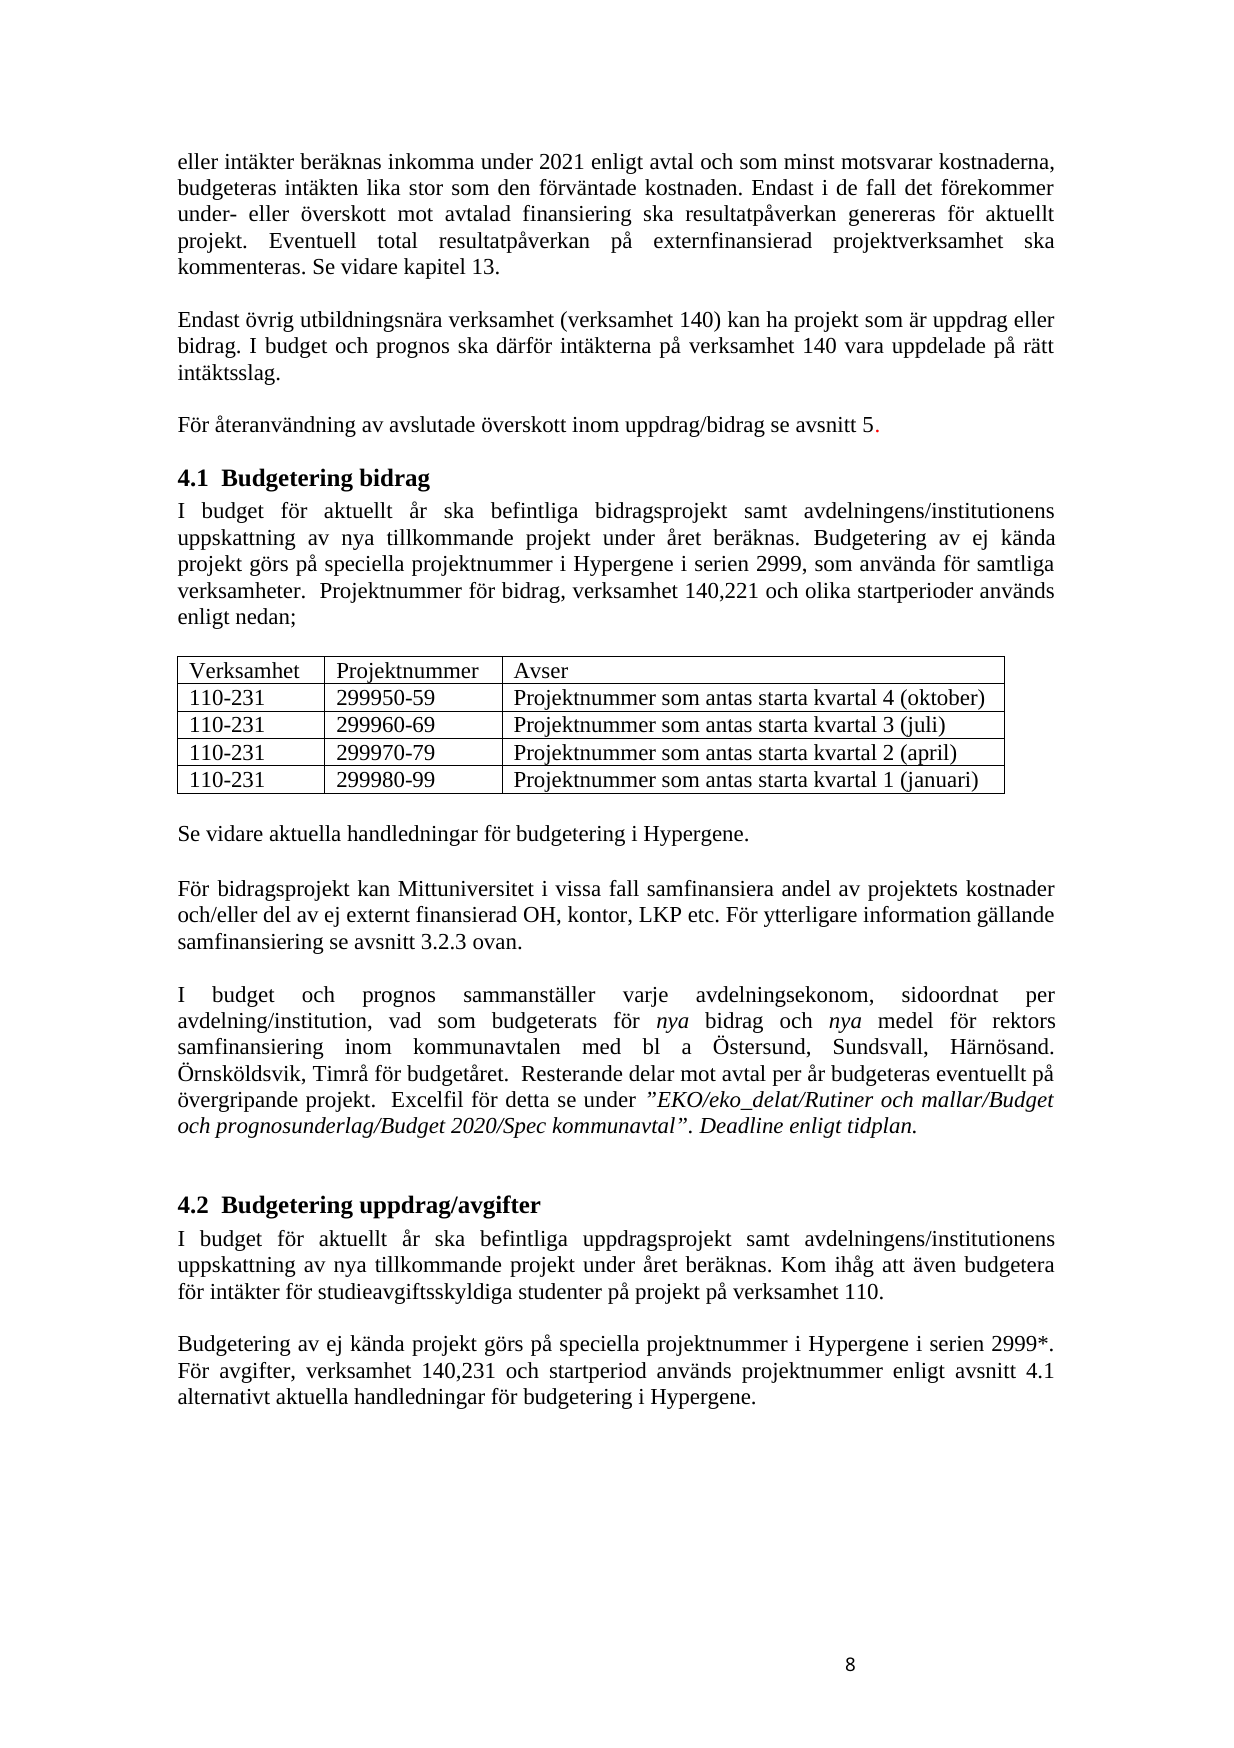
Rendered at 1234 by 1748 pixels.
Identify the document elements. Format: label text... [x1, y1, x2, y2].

list Se vidare aktuella handledningar för budgetering i Hypergene. [177, 820, 1056, 846]
table_cell Projektnummer som antas starta kvartal 1 (januari) [503, 766, 1004, 793]
table_cell Projektnummer som antas starta kvartal 2 (april) [503, 739, 1004, 765]
table_cell 299950-59 [325, 684, 502, 711]
text För bidragsprojekt kan Mittuniversitet i vissa fall samfinansiera andel av projektets kostnader och/eller del av ej externt finansierad OH, kontor, LKP etc. För ytterligare information gällande samfinansiering se avsnitt 3.2.3 ovan. [177, 875, 1056, 954]
text För återanvändning av avslutade överskott inom uppdrag/bidrag se avsnitt 5. [177, 411, 1056, 438]
list Budgetering av ej kända projekt görs på speciella projektnummer i Hypergene i serien 2999*. För avgifter, verksamhet 140,231 och startperiod används projektnummer enligt avsnitt 4.1 alternativt aktuella handledningar för budgetering i Hypergene. [177, 1331, 1056, 1409]
table_cell Projektnummer som antas starta kvartal 3 (juli) [503, 712, 1004, 738]
table_header Projektnummer [325, 657, 502, 683]
table_cell 299980-99 [325, 766, 502, 793]
table_cell Projektnummer som antas starta kvartal 4 (oktober) [503, 684, 1004, 711]
table_header Avser [503, 657, 1004, 683]
list Endast övrig utbildningsnära verksamhet (verksamhet 140) kan ha projekt som är uppdrag eller bidrag. I budget och prognos ska därför intäkterna på verksamhet 140 vara uppdelade på rätt intäktsslag. [177, 306, 1056, 385]
subtitle 4.2 Budgetering uppdrag/avgifter [177, 1190, 1056, 1219]
text I budget och prognos sammanställer varje avdelningsekonom, sidoordnat per avdelning/institution, vad som budgeterats för nya bidrag och nya medel för rektors samfinansiering inom kommunavtalen med bl a Östersund, Sundsvall, Härnösand. Örnsköldsvik, Timrå för budgetåret. Resterande delar mot avtal per år budgeteras eventuellt på övergripande projekt. Excelfil för detta se under ”EKO/eko_delat/Rutiner och mallar/Budget och prognosunderlag/Budget 2020/Spec kommunavtal”. Deadline enligt tidplan. [177, 981, 1056, 1139]
subtitle 4.1 Budgetering bidrag [177, 463, 1056, 491]
list I budget för aktuellt år ska befintliga uppdragsprojekt samt avdelningens/institutionens uppskattning av nya tillkommande projekt under året beräknas. Kom ihåg att även budgetera för intäkter för studieavgiftsskyldiga studenter på projekt på verksamhet 110. [177, 1225, 1056, 1304]
table_cell 110-231 [178, 766, 324, 793]
table_cell 110-231 [178, 684, 324, 711]
list I budget för aktuellt år ska befintliga bidragsprojekt samt avdelningens/institutionens uppskattning av nya tillkommande projekt under året beräknas. Budgetering av ej kända projekt görs på speciella projektnummer i Hypergene i serien 2999, som använda för samtliga verksamheter. Projektnummer för bidrag, verksamhet 140,221 och olika startperioder används enligt nedan; [177, 498, 1056, 629]
table_header Verksamhet [178, 657, 324, 683]
table_cell 110-231 [178, 712, 324, 738]
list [177, 148, 1056, 279]
table_cell 110-231 [178, 739, 324, 765]
table_cell 299970-79 [325, 739, 502, 765]
table_cell 299960-69 [325, 712, 502, 738]
